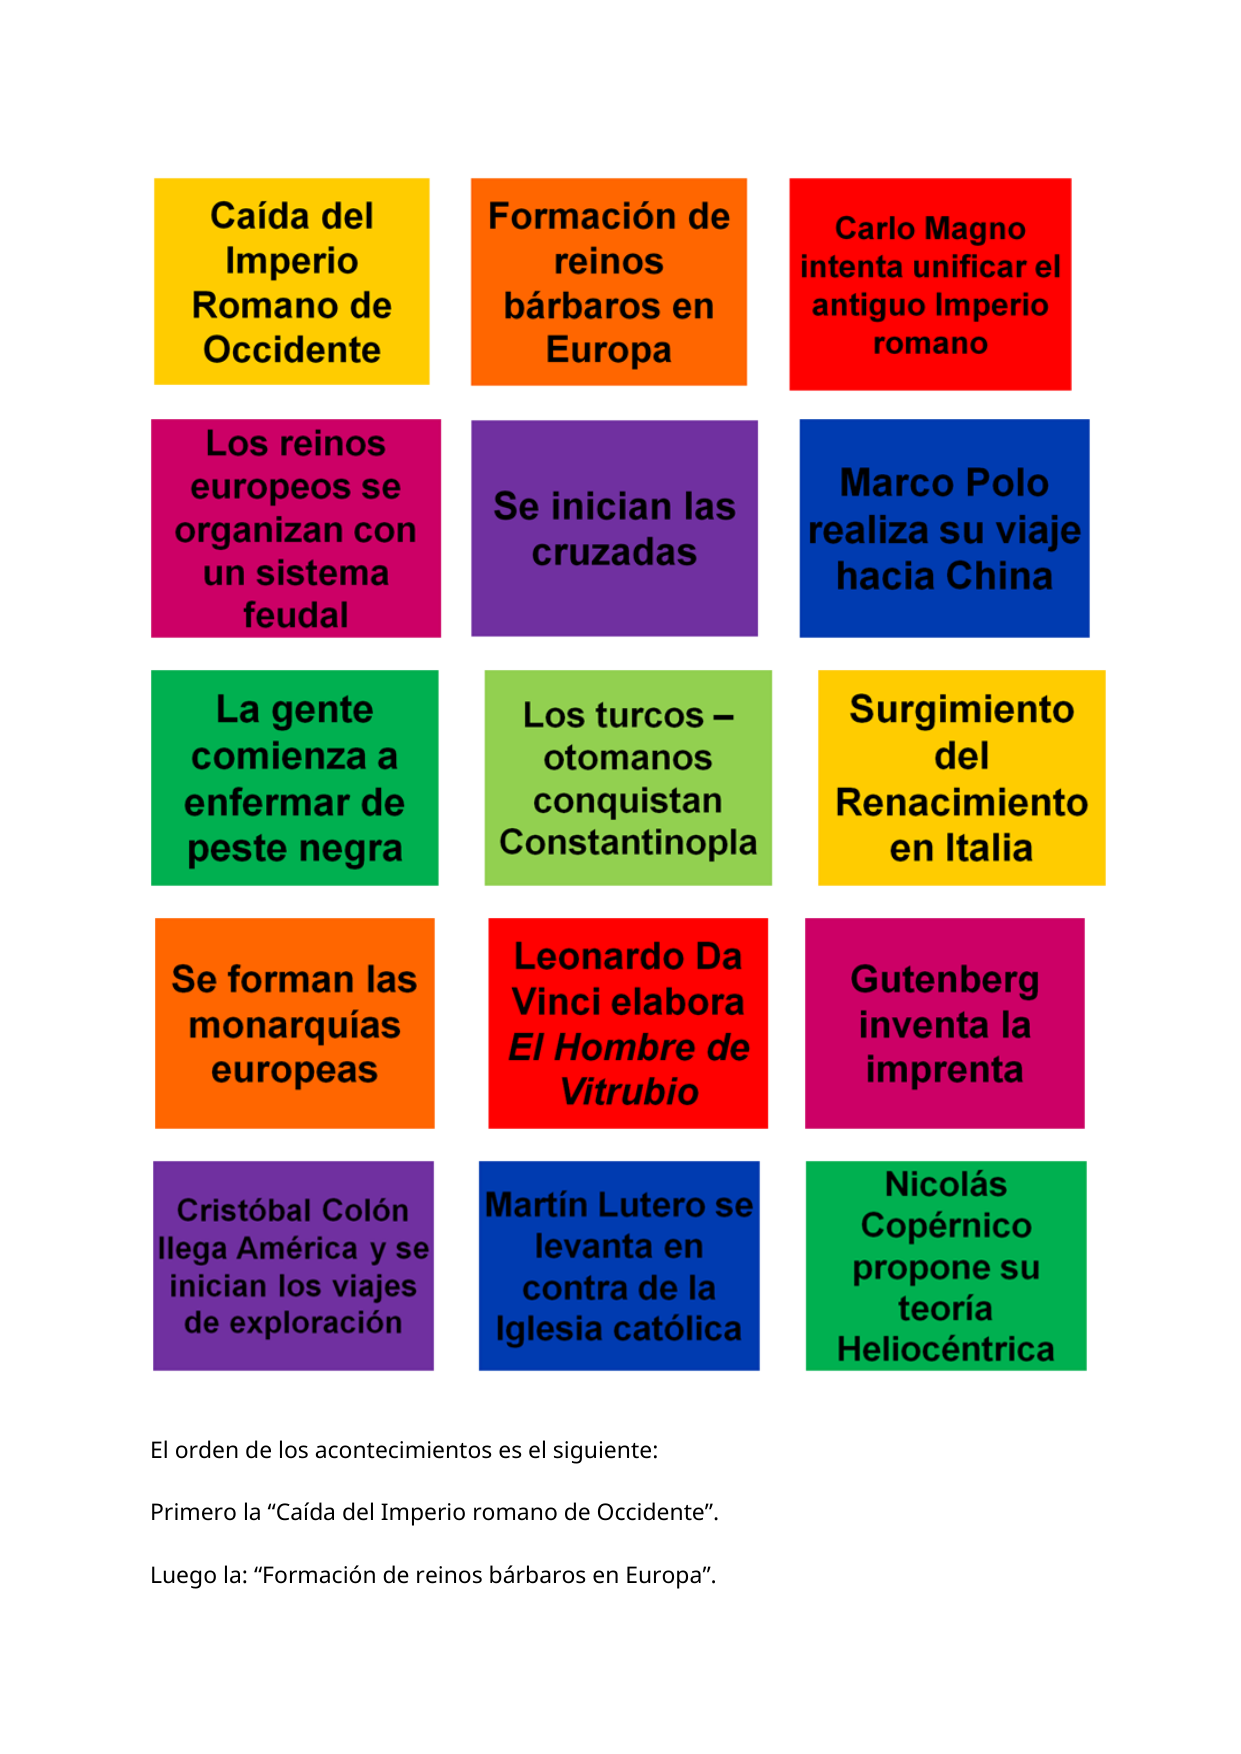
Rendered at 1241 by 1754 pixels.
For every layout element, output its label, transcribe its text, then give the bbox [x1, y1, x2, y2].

text El orden de los acontecimientos es el siguiente: [150, 1434, 1090, 1465]
picture [152, 177, 1088, 393]
picture [152, 1160, 1088, 1372]
picture [150, 419, 1091, 639]
text Luego la: “Formación de reinos bárbaros en Europa”. [150, 1559, 1090, 1590]
picture [154, 917, 1086, 1130]
text Primero la “Caída del Imperio romano de Occidente”. [150, 1496, 1090, 1528]
picture [150, 669, 1107, 887]
